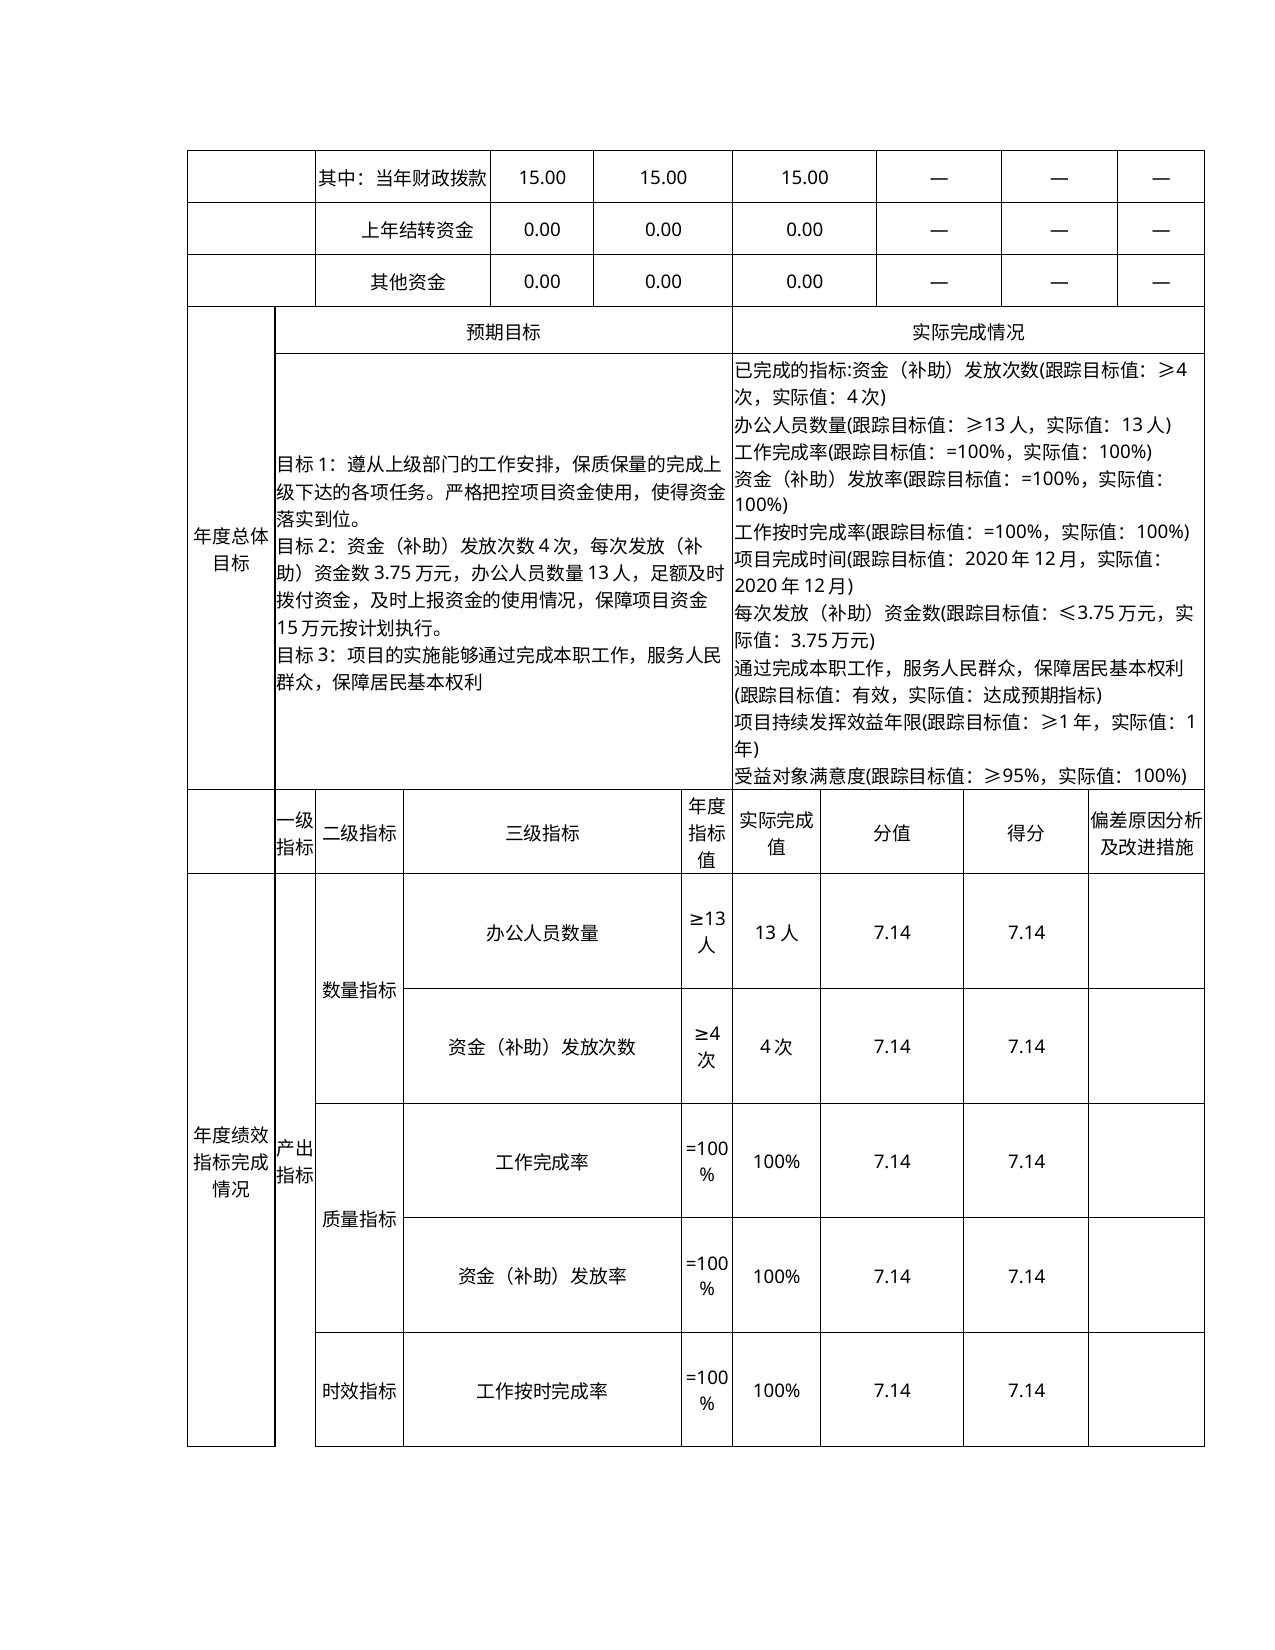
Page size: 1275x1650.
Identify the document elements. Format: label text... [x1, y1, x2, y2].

table_cell [1089, 1218, 1204, 1332]
table_cell 工作完成率 [404, 1104, 681, 1217]
table_cell 资金（补助）发放次数 [404, 989, 681, 1102]
table_cell [188, 151, 315, 202]
table_cell 一级指标 [276, 790, 315, 873]
table_cell 7.14 [821, 1218, 963, 1332]
table_cell ≥4次 [682, 989, 732, 1102]
table_cell [1089, 1104, 1204, 1217]
table_cell 15.00 [491, 151, 593, 202]
table_cell 7.14 [821, 1333, 963, 1446]
table_cell 偏差原因分析及改进措施 [1089, 790, 1204, 873]
table_cell 产出指标 [276, 874, 315, 1446]
table_cell 4次 [733, 989, 820, 1102]
table_cell 年度总体目标 [188, 307, 274, 789]
table_cell 工作按时完成率 [404, 1333, 681, 1446]
table_cell — [1118, 151, 1204, 202]
table_cell 7.14 [821, 989, 963, 1102]
table_cell 100% [733, 1104, 820, 1217]
table_cell 三级指标 [404, 790, 681, 873]
table_cell 分值 [821, 790, 963, 873]
table_cell — [877, 255, 1001, 306]
table_cell 年度指标值 [682, 790, 732, 873]
table_cell 二级指标 [316, 790, 403, 873]
table_cell =100% [682, 1218, 732, 1332]
table_cell 0.00 [594, 255, 732, 306]
table_cell [188, 203, 315, 254]
table_cell 13人 [733, 874, 820, 988]
table_cell 预期目标 [276, 307, 732, 353]
table_cell 上年结转资金 [316, 203, 490, 254]
table_cell — [1118, 255, 1204, 306]
table_cell — [877, 151, 1001, 202]
table_cell 办公人员数量 [404, 874, 681, 988]
table_cell 已完成的指标:资金（补助）发放次数(跟踪目标值：≥4次，实际值：4次) 办公人员数量(跟踪目标值：≥13人，实际值：13人) 工作完成率(跟踪目标值：=100%，实际值：100%) 资金（补助）发放率(跟踪目标值：=100%，实际值：100%) 工作按时完成率(跟踪目标值：=100%，实际值：100%) 项目完成时间(跟踪目标值：2020年12月，实际值：2020年12月) 每次发放（补助）资金数(跟踪目标值：≤3.75万元，实际值：3.75万元) 通过完成本职工作，服务人民群众，保障居民基本权利(跟踪目标值：有效，实际值：达成预期指标) 项目持续发挥效益年限(跟踪目标值：≥1年，实际值：1年) 受益对象满意度(跟踪目标值：≥95%，实际值：100%) [733, 354, 1204, 789]
table_cell =100% [682, 1104, 732, 1217]
table_cell 0.00 [491, 255, 593, 306]
table_cell — [877, 203, 1001, 254]
table_cell [1089, 1333, 1204, 1446]
table_cell 数量指标 [316, 874, 403, 1102]
table_cell 0.00 [594, 203, 732, 254]
table_cell 得分 [964, 790, 1088, 873]
table_cell [1089, 874, 1204, 988]
table_cell 其他资金 [316, 255, 490, 306]
table_cell 100% [733, 1218, 820, 1332]
table_cell 100% [733, 1333, 820, 1446]
table_cell 实际完成情况 [733, 307, 1204, 353]
table_cell — [1002, 203, 1117, 254]
table_cell 资金（补助）发放率 [404, 1218, 681, 1332]
table_cell 7.14 [821, 874, 963, 988]
table_cell 7.14 [964, 1104, 1088, 1217]
table_cell — [1118, 203, 1204, 254]
table_cell 目标1：遵从上级部门的工作安排，保质保量的完成上级下达的各项任务。严格把控项目资金使用，使得资金落实到位。 目标2：资金（补助）发放次数4次，每次发放（补助）资金数3.75万元，办公人员数量13人，足额及时拨付资金，及时上报资金的使用情况，保障项目资金15万元按计划执行。 目标3：项目的实施能够通过完成本职工作，服务人民群众，保障居民基本权利 [276, 354, 732, 789]
table_cell — [1002, 255, 1117, 306]
table_cell 0.00 [491, 203, 593, 254]
table_cell 7.14 [821, 1104, 963, 1217]
table_cell 实际完成值 [733, 790, 820, 873]
table_cell 年度绩效指标完成情况 [188, 874, 274, 1446]
table_cell 其中：当年财政拨款 [316, 151, 490, 202]
table_cell [188, 790, 274, 873]
table_cell 7.14 [964, 1333, 1088, 1446]
table_cell 0.00 [733, 203, 876, 254]
table_cell 0.00 [733, 255, 876, 306]
table_cell 7.14 [964, 874, 1088, 988]
table_cell 15.00 [594, 151, 732, 202]
table_cell [1089, 989, 1204, 1102]
table_cell 时效指标 [316, 1333, 403, 1446]
table_cell 7.14 [964, 1218, 1088, 1332]
table_cell ≥13人 [682, 874, 732, 988]
table_cell [188, 255, 315, 306]
table_cell 15.00 [733, 151, 876, 202]
table_cell =100% [682, 1333, 732, 1446]
table_cell 7.14 [964, 989, 1088, 1102]
table_cell 质量指标 [316, 1104, 403, 1332]
table_cell — [1002, 151, 1117, 202]
